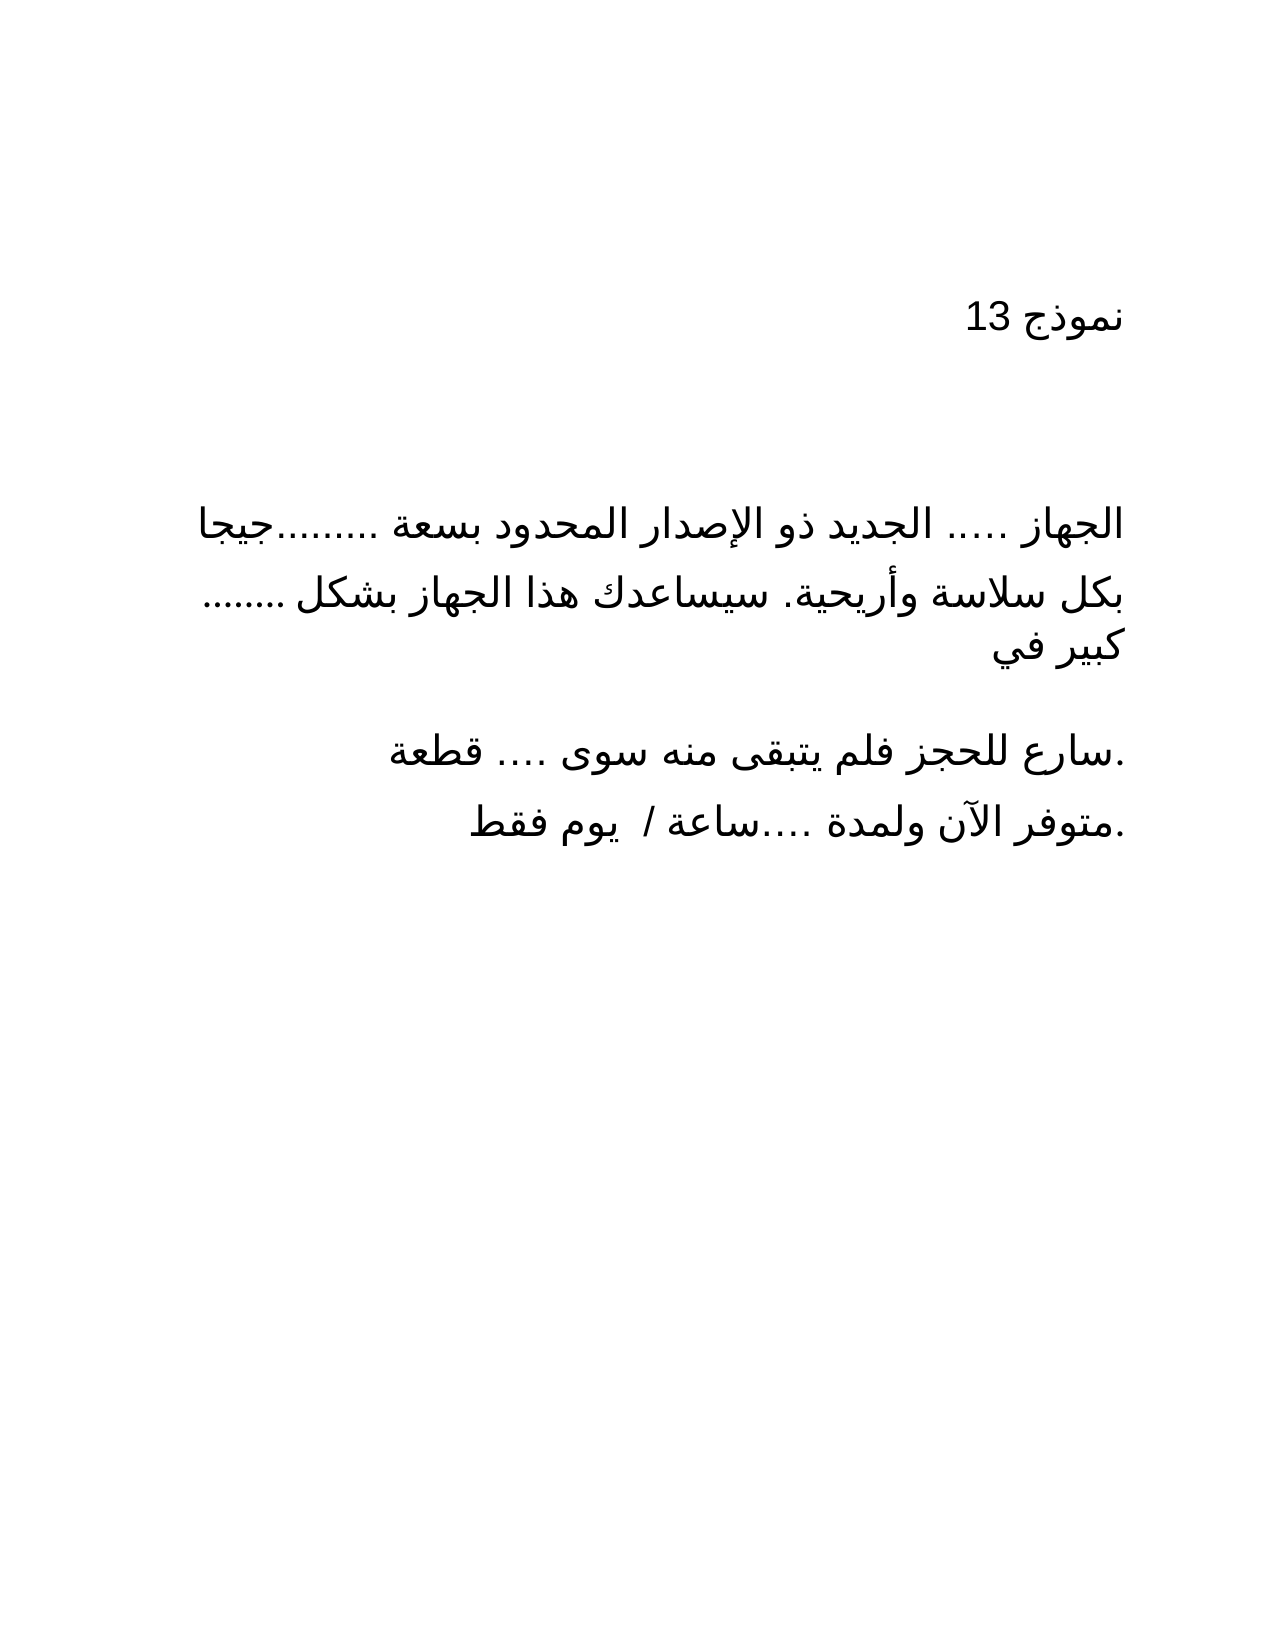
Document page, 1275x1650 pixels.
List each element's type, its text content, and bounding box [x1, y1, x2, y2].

text نموذج 13 [150, 291, 1125, 339]
text متوفر الآن ولمدة ….ساعة / يوم فقط. [150, 796, 1125, 847]
text ........ بكل سلاسة وأريحية. سيساعدك هذا الجهاز بشكل كبير في سارع للحجز فلم يتبقى منه سوى …. قطعة. [150, 567, 1125, 776]
text الجهاز ….. الجديد ذو الإصدار المحدود بسعة .........جيجا [150, 499, 1125, 547]
